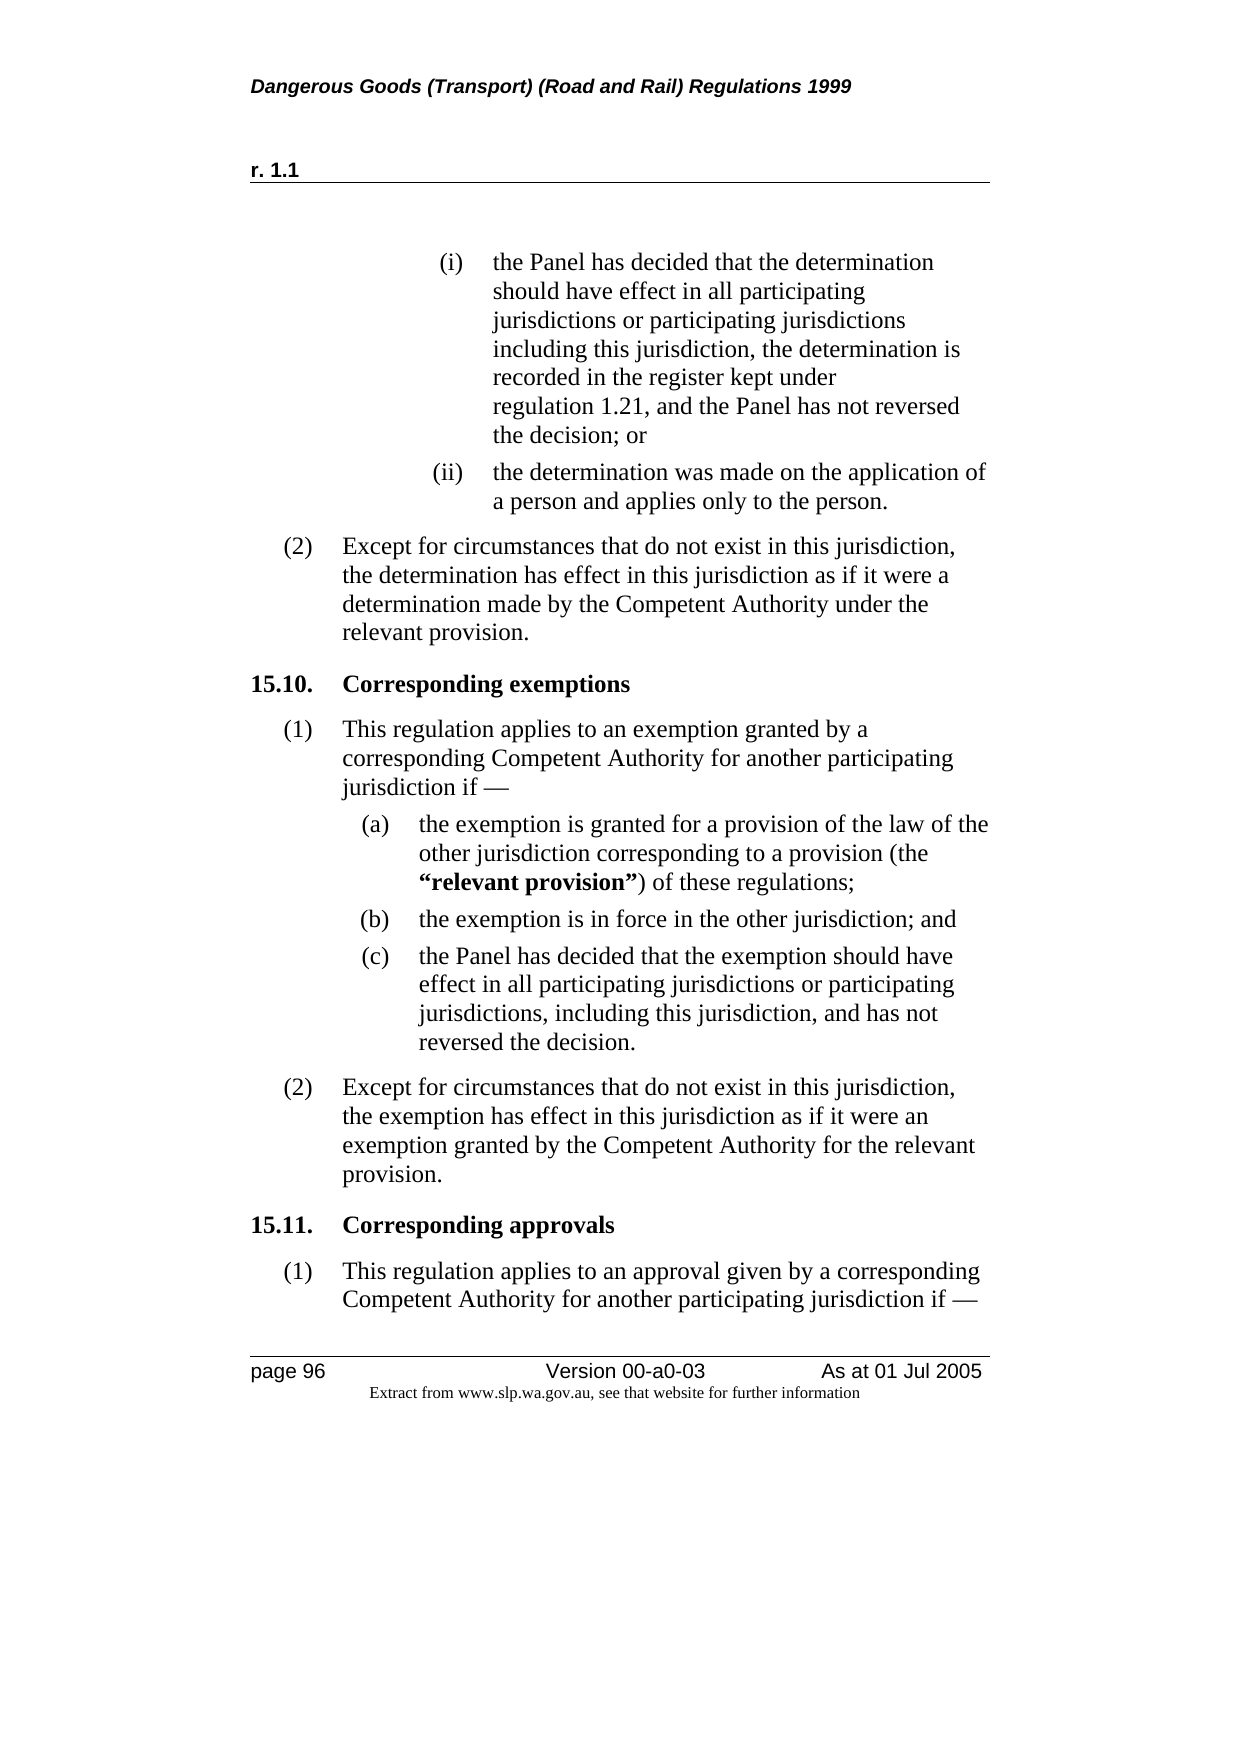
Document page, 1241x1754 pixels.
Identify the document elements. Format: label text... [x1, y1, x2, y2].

text (ii) the determination was made on the application of a person and applies only to the person. [250, 457, 990, 514]
text (1) This regulation applies to an exemption granted by a corresponding Competent Authority for another participating jurisdiction if — [250, 714, 990, 801]
text (a) the exemption is granted for a provision of the law of the other jurisdiction corresponding to a provision (the “relevant provision”) of these regulations; [250, 809, 990, 895]
text (2) Except for circumstances that do not exist in this jurisdiction, the exemption has effect in this jurisdiction as if it were an exemption granted by the Competent Authority for the relevant provision. [250, 1072, 990, 1187]
text (2) Except for circumstances that do not exist in this jurisdiction, the determination has effect in this jurisdiction as if it were a determination made by the Competent Authority under the relevant provision. [250, 531, 990, 646]
text (i) the Panel has decided that the determination should have effect in all participating jurisdictions or participating jurisdictions including this jurisdiction, the determination is recorded in the register kept under regulation 1.21, and the Panel has not reversed the decision; or [250, 247, 990, 449]
text (b) the exemption is in force in the other jurisdiction; and [250, 904, 990, 932]
subtitle 15.10. Corresponding exemptions [250, 669, 990, 698]
text (1) This regulation applies to an approval given by a corresponding Competent Authority for another participating jurisdiction if — [250, 1256, 990, 1313]
subtitle 15.11. Corresponding approvals [250, 1210, 990, 1239]
text (c) the Panel has decided that the exemption should have effect in all participating jurisdictions or participating jurisdictions, including this jurisdiction, and has not reversed the decision. [250, 941, 990, 1056]
